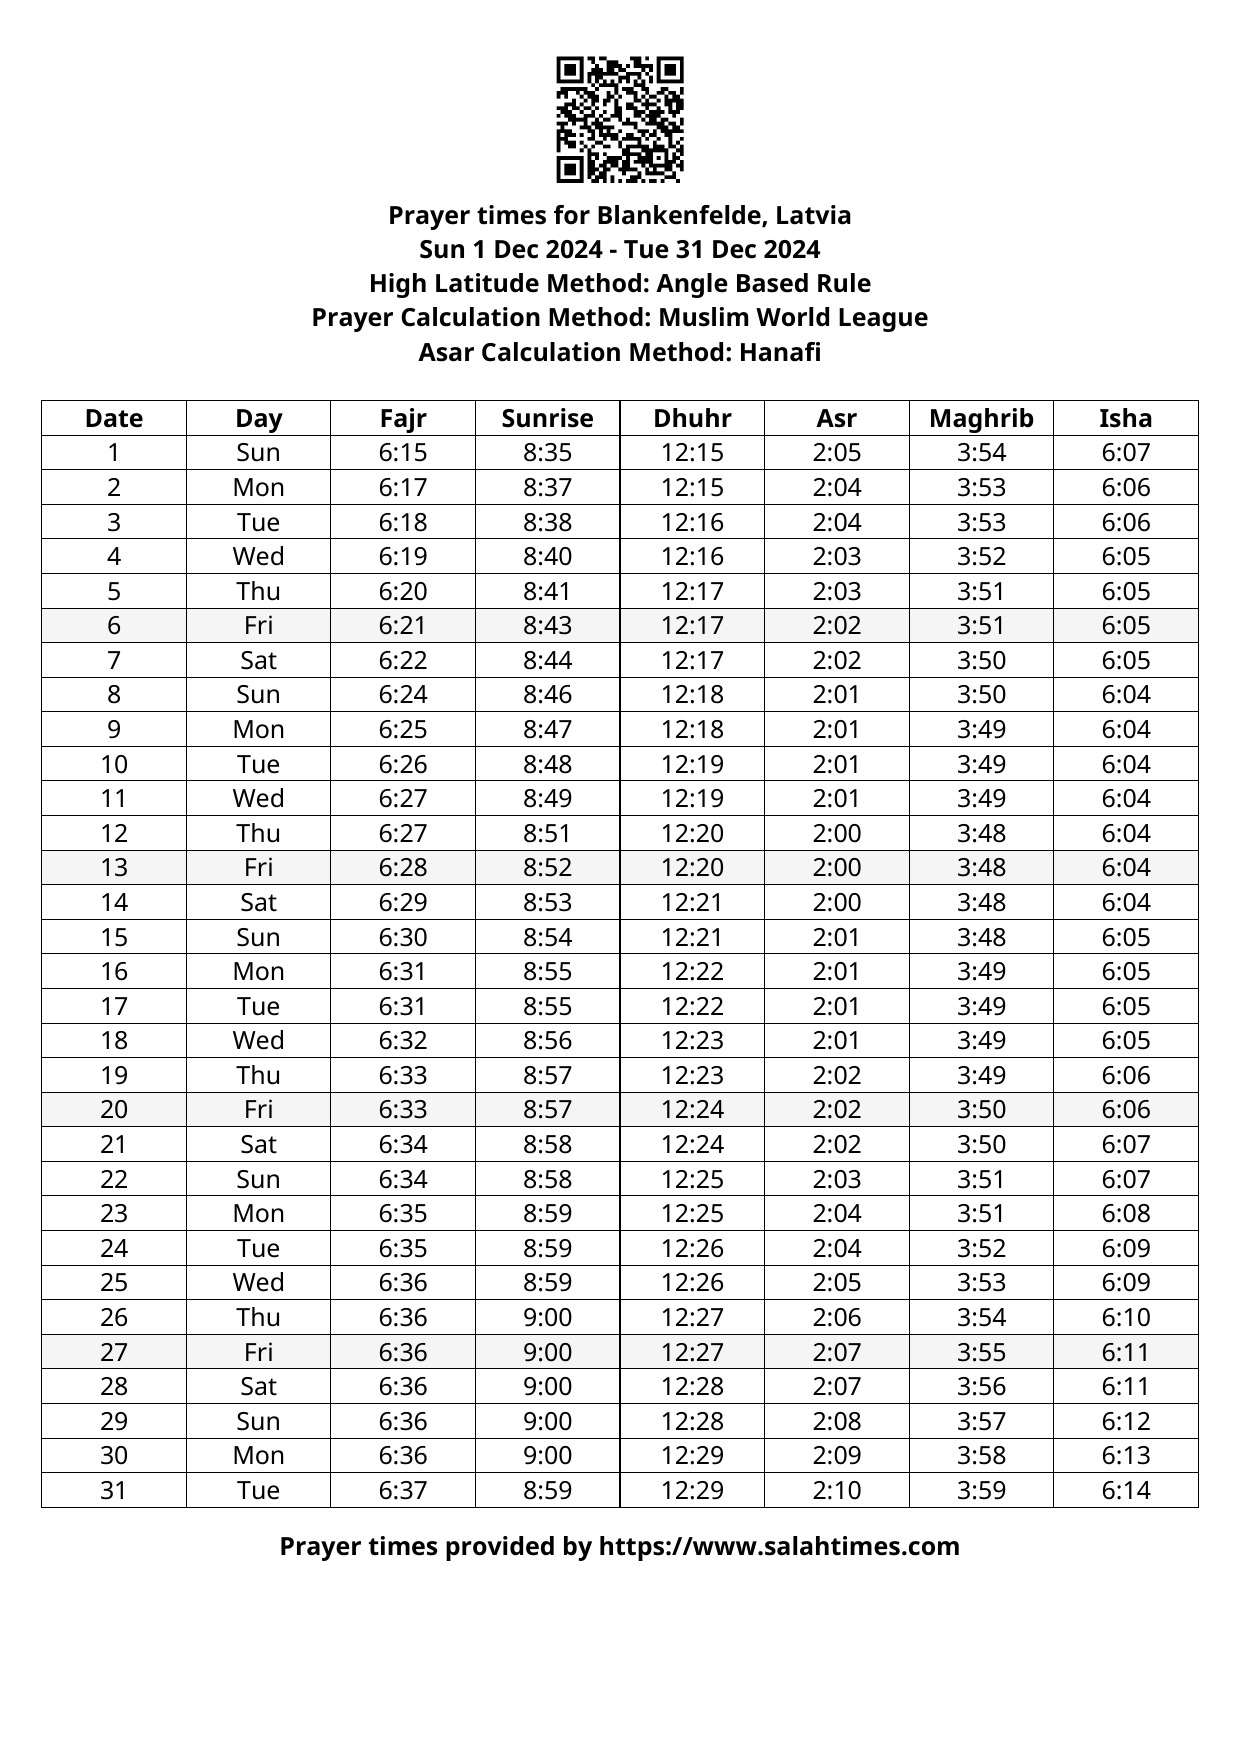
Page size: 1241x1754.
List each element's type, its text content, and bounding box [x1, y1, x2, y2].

table_cell Tue [187, 505, 330, 538]
table_cell 2:07 [765, 1335, 909, 1368]
table_cell 6:05 [1054, 920, 1198, 953]
table_cell 3:49 [910, 712, 1053, 746]
table_cell 3:55 [910, 1335, 1053, 1368]
table_cell 2:01 [765, 989, 909, 1022]
table_cell 6:34 [331, 1162, 475, 1195]
table_cell 8:54 [476, 920, 619, 953]
table_cell 29 [42, 1404, 186, 1437]
table_cell 6:22 [331, 643, 475, 677]
table_cell 12:24 [621, 1093, 764, 1126]
table_cell 8:55 [476, 989, 619, 1022]
table_cell 3:56 [910, 1369, 1053, 1403]
table_cell 3:52 [910, 1231, 1053, 1264]
table_cell 3:53 [910, 505, 1053, 538]
table_cell 6:30 [331, 920, 475, 953]
table_cell 12:16 [621, 539, 764, 573]
table_cell 9:00 [476, 1369, 619, 1403]
table_cell 6:26 [331, 747, 475, 780]
table_cell 8:44 [476, 643, 619, 677]
table_cell 1 [42, 436, 186, 469]
table_cell 6:33 [331, 1058, 475, 1092]
table_cell 9:00 [476, 1335, 619, 1368]
table_cell 8:56 [476, 1024, 619, 1057]
table_cell 28 [42, 1369, 186, 1403]
table_cell Mon [187, 712, 330, 746]
table_cell Sun [187, 436, 330, 469]
table_cell 8:59 [476, 1231, 619, 1264]
table_header Sunrise [476, 401, 619, 434]
table_cell 8:55 [476, 954, 619, 988]
table_cell 2:04 [765, 470, 909, 504]
table_cell 12:24 [621, 1127, 764, 1161]
table_cell 19 [42, 1058, 186, 1092]
table_cell 2:00 [765, 851, 909, 884]
table_header Dhuhr [621, 401, 764, 434]
table_cell 6:06 [1054, 1093, 1198, 1126]
table_cell 6:36 [331, 1439, 475, 1472]
table_cell 26 [42, 1300, 186, 1334]
table_cell 5 [42, 574, 186, 607]
table_cell 24 [42, 1231, 186, 1264]
table_cell 12:25 [621, 1196, 764, 1230]
table_cell 6:36 [331, 1300, 475, 1334]
table_cell 2:01 [765, 712, 909, 746]
table_cell 8:59 [476, 1196, 619, 1230]
table_cell 3:58 [910, 1439, 1053, 1472]
table_cell Tue [187, 1231, 330, 1264]
table_cell Wed [187, 539, 330, 573]
table_cell 8:37 [476, 470, 619, 504]
table_cell 6:33 [331, 1093, 475, 1126]
table_cell Thu [187, 574, 330, 607]
table_cell Mon [187, 1196, 330, 1230]
table_cell 2:04 [765, 1196, 909, 1230]
table_cell 3:54 [910, 1300, 1053, 1334]
table_cell 6:36 [331, 1369, 475, 1403]
table_cell 3:57 [910, 1404, 1053, 1437]
table_cell 2:06 [765, 1300, 909, 1334]
table_cell 12:20 [621, 816, 764, 849]
table_cell 12:26 [621, 1231, 764, 1264]
table_cell 8:58 [476, 1127, 619, 1161]
table_cell 6:05 [1054, 1024, 1198, 1057]
table_cell 6:05 [1054, 954, 1198, 988]
table_cell 6:24 [331, 678, 475, 711]
table_cell 27 [42, 1335, 186, 1368]
table_cell 12:19 [621, 781, 764, 815]
table_cell 8:41 [476, 574, 619, 607]
table_cell 17 [42, 989, 186, 1022]
table_cell 31 [42, 1473, 186, 1507]
text Asar Calculation Method: Hanafi [42, 334, 1198, 368]
text High Latitude Method: Angle Based Rule [42, 266, 1198, 300]
table_cell Mon [187, 470, 330, 504]
table_cell 3:54 [910, 436, 1053, 469]
table_cell 13 [42, 851, 186, 884]
table_cell 4 [42, 539, 186, 573]
table_cell 3:48 [910, 885, 1053, 919]
table_cell 6:14 [1054, 1473, 1198, 1507]
table_cell 3:50 [910, 643, 1053, 677]
table_cell 6:04 [1054, 678, 1198, 711]
table_cell Sun [187, 1162, 330, 1195]
table_cell Sun [187, 678, 330, 711]
table_cell 8:49 [476, 781, 619, 815]
table_cell 12:22 [621, 954, 764, 988]
table_cell 12:27 [621, 1335, 764, 1368]
table_cell 6:27 [331, 816, 475, 849]
table_header Asr [765, 401, 909, 434]
text Sun 1 Dec 2024 - Tue 31 Dec 2024 [42, 232, 1198, 266]
table_cell 12:19 [621, 747, 764, 780]
table_cell 6:31 [331, 989, 475, 1022]
table_cell 12:27 [621, 1300, 764, 1334]
table_cell 12:17 [621, 643, 764, 677]
table_cell Sat [187, 643, 330, 677]
table_cell 6:29 [331, 885, 475, 919]
table_header Date [42, 401, 186, 434]
table_cell 12:29 [621, 1473, 764, 1507]
table_cell 2:03 [765, 574, 909, 607]
table_cell 6:04 [1054, 747, 1198, 780]
table_cell 6:18 [331, 505, 475, 538]
table_cell 6:32 [331, 1024, 475, 1057]
table_cell 6:06 [1054, 1058, 1198, 1092]
table_cell 3:51 [910, 609, 1053, 642]
table_header Isha [1054, 401, 1198, 434]
table_cell 12:21 [621, 885, 764, 919]
table_cell 3:51 [910, 1196, 1053, 1230]
table_cell 6:10 [1054, 1300, 1198, 1334]
table_cell 2:04 [765, 1231, 909, 1264]
table_cell Wed [187, 1024, 330, 1057]
table_cell Thu [187, 816, 330, 849]
table_cell 6 [42, 609, 186, 642]
table_cell 30 [42, 1439, 186, 1472]
table_cell Wed [187, 1266, 330, 1299]
picture [542, 41, 699, 198]
table_cell 8:52 [476, 851, 619, 884]
table_cell 6:31 [331, 954, 475, 988]
table_cell 2:02 [765, 1093, 909, 1126]
table_cell 12 [42, 816, 186, 849]
table_cell 6:04 [1054, 781, 1198, 815]
table_cell Sat [187, 1369, 330, 1403]
table_cell 6:07 [1054, 1127, 1198, 1161]
table_cell 2:02 [765, 1127, 909, 1161]
table_cell 8 [42, 678, 186, 711]
table_cell 6:04 [1054, 816, 1198, 849]
table_cell 9:00 [476, 1439, 619, 1472]
table_cell Tue [187, 747, 330, 780]
table_cell Fri [187, 609, 330, 642]
table_cell Fri [187, 1335, 330, 1368]
table_cell 2:05 [765, 1266, 909, 1299]
table_cell 6:19 [331, 539, 475, 573]
table_cell 6:07 [1054, 436, 1198, 469]
table_cell 6:35 [331, 1231, 475, 1264]
table_cell 15 [42, 920, 186, 953]
table_cell 3:49 [910, 1058, 1053, 1092]
table_cell 9 [42, 712, 186, 746]
table_cell 6:05 [1054, 609, 1198, 642]
table_cell 8:38 [476, 505, 619, 538]
table_cell 12:15 [621, 470, 764, 504]
table_header Fajr [331, 401, 475, 434]
table_cell 8:40 [476, 539, 619, 573]
table_cell 8:35 [476, 436, 619, 469]
table_cell 12:17 [621, 609, 764, 642]
table_cell 6:09 [1054, 1231, 1198, 1264]
table_cell 2:02 [765, 609, 909, 642]
table_cell 20 [42, 1093, 186, 1126]
table_cell 6:04 [1054, 851, 1198, 884]
table_cell 18 [42, 1024, 186, 1057]
table_cell 12:21 [621, 920, 764, 953]
table_cell 2:04 [765, 505, 909, 538]
text Prayer Calculation Method: Muslim World League [42, 300, 1198, 334]
table_cell 6:28 [331, 851, 475, 884]
table_cell 22 [42, 1162, 186, 1195]
table_cell 2:07 [765, 1369, 909, 1403]
table_cell 6:36 [331, 1404, 475, 1437]
table_cell 11 [42, 781, 186, 815]
table_cell 8:51 [476, 816, 619, 849]
table_cell 9:00 [476, 1404, 619, 1437]
table_cell 12:28 [621, 1404, 764, 1437]
table_cell 9:00 [476, 1300, 619, 1334]
table_cell 8:57 [476, 1093, 619, 1126]
table_cell 6:27 [331, 781, 475, 815]
text Prayer times for Blankenfelde, Latvia [42, 198, 1198, 232]
table_cell 6:21 [331, 609, 475, 642]
table_cell 6:11 [1054, 1369, 1198, 1403]
table_cell 2:10 [765, 1473, 909, 1507]
table_cell 8:46 [476, 678, 619, 711]
table_cell 2:00 [765, 816, 909, 849]
table_cell 6:34 [331, 1127, 475, 1161]
table_cell 6:17 [331, 470, 475, 504]
table_cell 6:08 [1054, 1196, 1198, 1230]
table_cell 12:17 [621, 574, 764, 607]
table_cell Sat [187, 885, 330, 919]
table_cell Fri [187, 1093, 330, 1126]
table_cell Thu [187, 1300, 330, 1334]
table_cell 2:02 [765, 1058, 909, 1092]
table_cell 2:02 [765, 643, 909, 677]
table_cell Wed [187, 781, 330, 815]
table_cell 8:53 [476, 885, 619, 919]
table_cell 8:48 [476, 747, 619, 780]
table_cell 6:04 [1054, 885, 1198, 919]
table_cell 3:59 [910, 1473, 1053, 1507]
table_cell 12:22 [621, 989, 764, 1022]
table_cell 6:06 [1054, 505, 1198, 538]
table_cell 23 [42, 1196, 186, 1230]
table_cell 3:51 [910, 1162, 1053, 1195]
table_cell 2:03 [765, 539, 909, 573]
table_cell 6:36 [331, 1266, 475, 1299]
table_cell 2:01 [765, 954, 909, 988]
table_cell 8:43 [476, 609, 619, 642]
table_cell Sun [187, 1404, 330, 1437]
table_cell 6:12 [1054, 1404, 1198, 1437]
table_cell Tue [187, 1473, 330, 1507]
table_cell 6:09 [1054, 1266, 1198, 1299]
table_cell 6:05 [1054, 643, 1198, 677]
table_cell 6:07 [1054, 1162, 1198, 1195]
table_cell 6:25 [331, 712, 475, 746]
table_cell 8:47 [476, 712, 619, 746]
table_cell 8:59 [476, 1473, 619, 1507]
table_cell 2:01 [765, 678, 909, 711]
table_cell 6:04 [1054, 712, 1198, 746]
table_cell 12:18 [621, 678, 764, 711]
table_cell 12:18 [621, 712, 764, 746]
table_cell 3:49 [910, 989, 1053, 1022]
table_cell Tue [187, 989, 330, 1022]
table_cell 21 [42, 1127, 186, 1161]
table_cell Fri [187, 851, 330, 884]
table_cell Thu [187, 1058, 330, 1092]
table_cell 3:49 [910, 781, 1053, 815]
table_cell 6:13 [1054, 1439, 1198, 1472]
table_cell 3:49 [910, 747, 1053, 780]
table_cell 12:23 [621, 1024, 764, 1057]
table_cell 7 [42, 643, 186, 677]
table_cell 10 [42, 747, 186, 780]
table_cell 12:29 [621, 1439, 764, 1472]
table_cell 3:51 [910, 574, 1053, 607]
table_cell 6:37 [331, 1473, 475, 1507]
table_header Maghrib [910, 401, 1053, 434]
table_cell 12:23 [621, 1058, 764, 1092]
table_cell 6:35 [331, 1196, 475, 1230]
table_cell 2:00 [765, 885, 909, 919]
table_cell 3:48 [910, 851, 1053, 884]
table_cell 12:28 [621, 1369, 764, 1403]
table_cell 2:01 [765, 781, 909, 815]
table_cell 3:53 [910, 470, 1053, 504]
text Prayer times provided by https://www.salahtimes.com [42, 1528, 1198, 1563]
table_cell 2:01 [765, 1024, 909, 1057]
table_cell 12:16 [621, 505, 764, 538]
table_cell 6:05 [1054, 539, 1198, 573]
table_cell Mon [187, 954, 330, 988]
table_cell 6:11 [1054, 1335, 1198, 1368]
table_cell 2:08 [765, 1404, 909, 1437]
table_cell 3:50 [910, 1093, 1053, 1126]
table_cell 6:15 [331, 436, 475, 469]
table_cell 6:06 [1054, 470, 1198, 504]
table_cell 2:01 [765, 747, 909, 780]
table_cell 14 [42, 885, 186, 919]
table_cell 2 [42, 470, 186, 504]
table_cell 12:26 [621, 1266, 764, 1299]
table_header Day [187, 401, 330, 434]
table_cell 2:05 [765, 436, 909, 469]
table_cell Mon [187, 1439, 330, 1472]
table_cell 8:59 [476, 1266, 619, 1299]
table_cell 8:58 [476, 1162, 619, 1195]
table_cell 2:03 [765, 1162, 909, 1195]
table_cell 8:57 [476, 1058, 619, 1092]
table_cell 3 [42, 505, 186, 538]
table_cell 6:36 [331, 1335, 475, 1368]
table_cell 3:53 [910, 1266, 1053, 1299]
table_cell 25 [42, 1266, 186, 1299]
table_cell 12:25 [621, 1162, 764, 1195]
table_cell 12:20 [621, 851, 764, 884]
table_cell 6:05 [1054, 989, 1198, 1022]
table_cell Sun [187, 920, 330, 953]
table_cell 3:49 [910, 954, 1053, 988]
table_cell 3:52 [910, 539, 1053, 573]
table_cell 6:20 [331, 574, 475, 607]
table_cell 2:01 [765, 920, 909, 953]
table_cell 3:48 [910, 920, 1053, 953]
table_cell Sat [187, 1127, 330, 1161]
table_cell 6:05 [1054, 574, 1198, 607]
table_cell 12:15 [621, 436, 764, 469]
table_cell 16 [42, 954, 186, 988]
table_cell 3:50 [910, 678, 1053, 711]
table_cell 3:49 [910, 1024, 1053, 1057]
table_cell 3:50 [910, 1127, 1053, 1161]
table_cell 2:09 [765, 1439, 909, 1472]
table_cell 3:48 [910, 816, 1053, 849]
